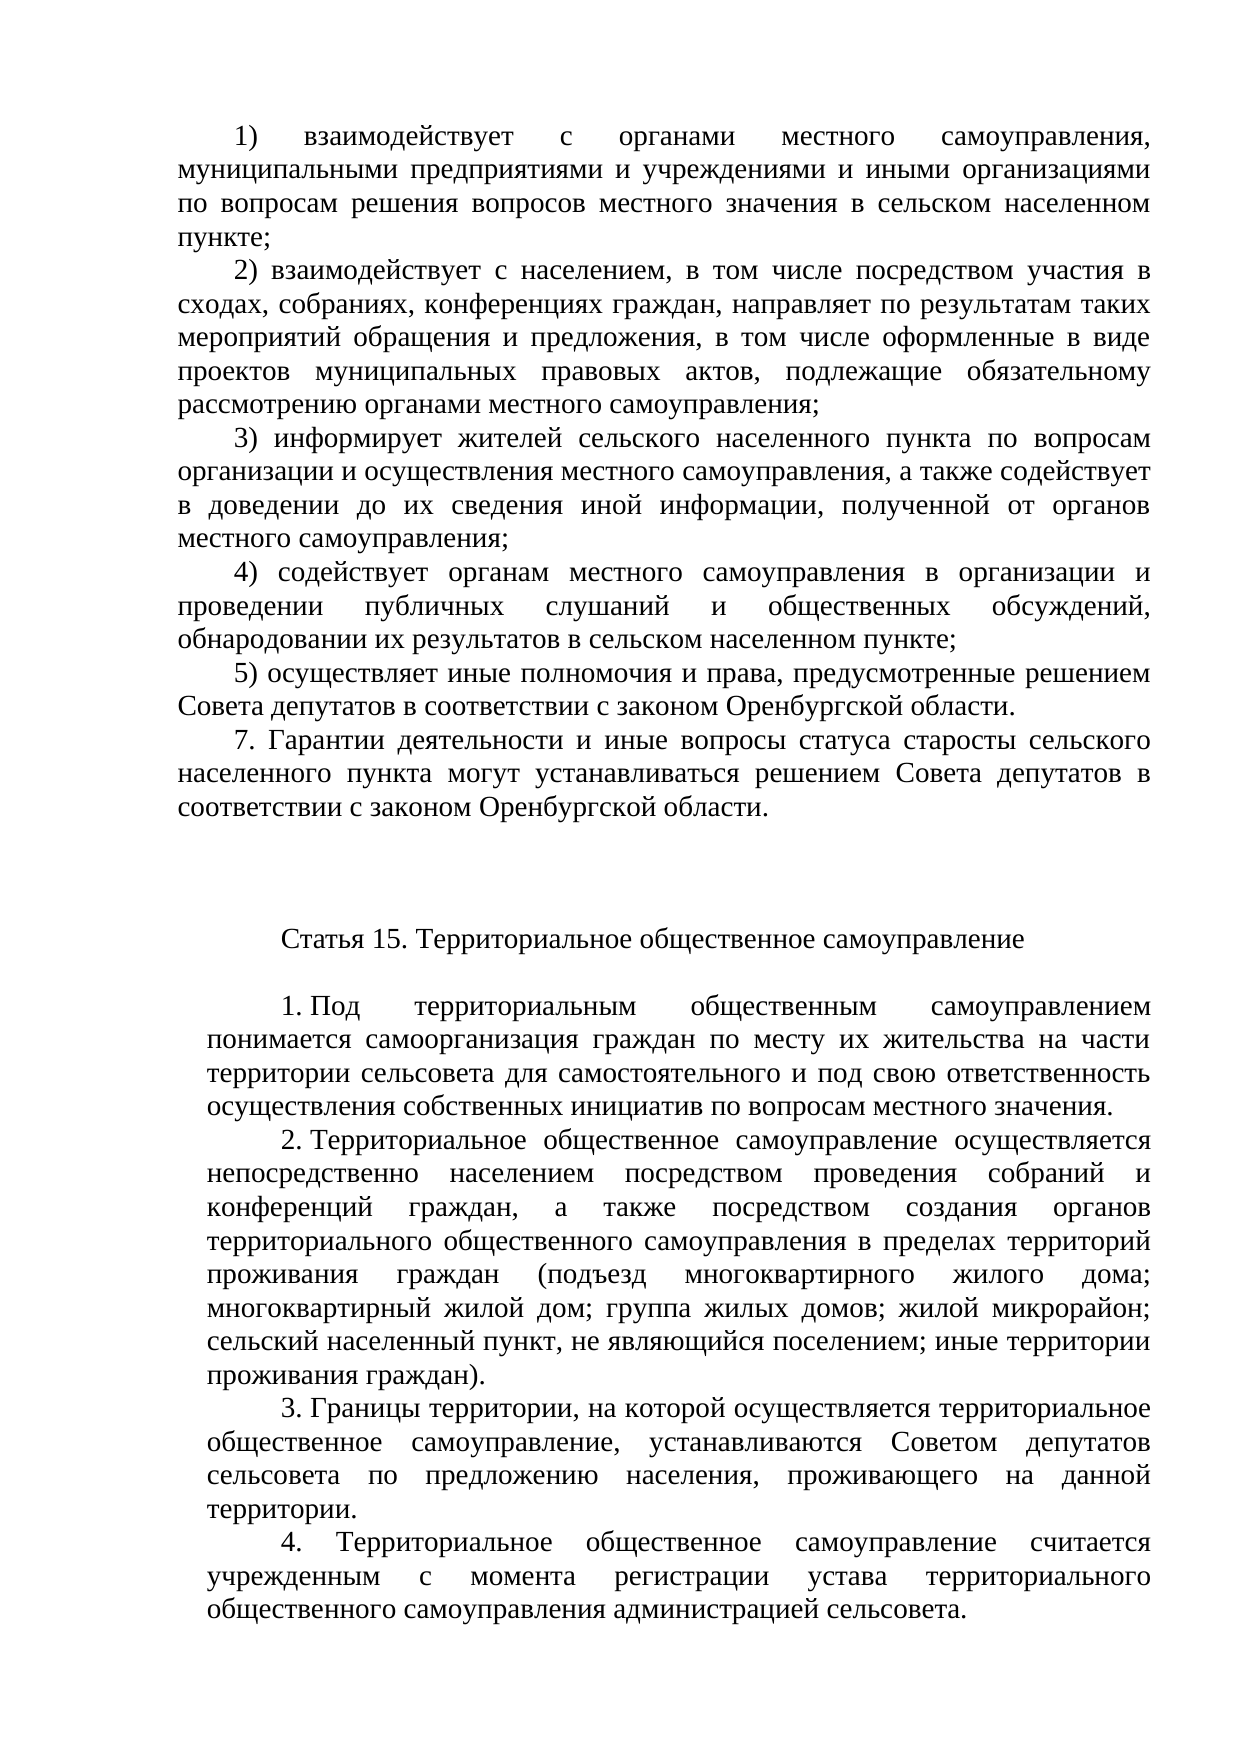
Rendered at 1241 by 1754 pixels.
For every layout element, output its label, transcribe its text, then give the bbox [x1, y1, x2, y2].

text 7. Гарантии деятельности и иные вопросы статуса старосты сельского населенного пункта могут устанавливаться решением Совета депутатов в соответствии с законом Оренбургской области. [177, 722, 1152, 822]
text 2. Территориальное общественное самоуправление осуществляется непосредственно населением посредством проведения собраний и конференций граждан, а также посредством создания органов территориального общественного самоуправления в пределах территорий проживания граждан (подъезд многоквартирного жилого дома; многоквартирный жилой дом; группа жилых домов; жилой микрорайон; сельский населенный пункт, не являющийся поселением; иные территории проживания граждан). [207, 1122, 1152, 1390]
text 2) взаимодействует с населением, в том числе посредством участия в сходах, собраниях, конференциях граждан, направляет по результатам таких мероприятий обращения и предложения, в том числе оформленные в виде проектов муниципальных правовых актов, подлежащие обязательному рассмотрению органами местного самоуправления; [177, 252, 1152, 420]
text Статья 15. Территориальное общественное самоуправление [207, 921, 1152, 954]
text 5) осуществляет иные полномочия и права, предусмотренные решением Совета депутатов в соответствии с законом Оренбургской области. [177, 655, 1152, 722]
text 1. Под территориальным общественным самоуправлением понимается самоорганизация граждан по месту их жительства на части территории сельсовета для самостоятельного и под свою ответственность осуществления собственных инициатив по вопросам местного значения. [207, 988, 1152, 1122]
text 4) содействует органам местного самоуправления в организации и проведении публичных слушаний и общественных обсуждений, обнародовании их результатов в сельском населенном пункте; [177, 554, 1152, 655]
text 4. Территориальное общественное самоуправление считается учрежденным с момента регистрации устава территориального общественного самоуправления администрацией сельсовета. [207, 1524, 1152, 1625]
text 3. Границы территории, на которой осуществляется территориальное общественное самоуправление, устанавливаются Советом депутатов сельсовета по предложению населения, проживающего на данной территории. [207, 1390, 1152, 1524]
text 1) взаимодействует с органами местного самоуправления, муниципальными предприятиями и учреждениями и иными организациями по вопросам решения вопросов местного значения в сельском населенном пункте; [177, 118, 1152, 252]
text 3) информирует жителей сельского населенного пункта по вопросам организации и осуществления местного самоуправления, а также содействует в доведении до их сведения иной информации, полученной от органов местного самоуправления; [177, 420, 1152, 554]
